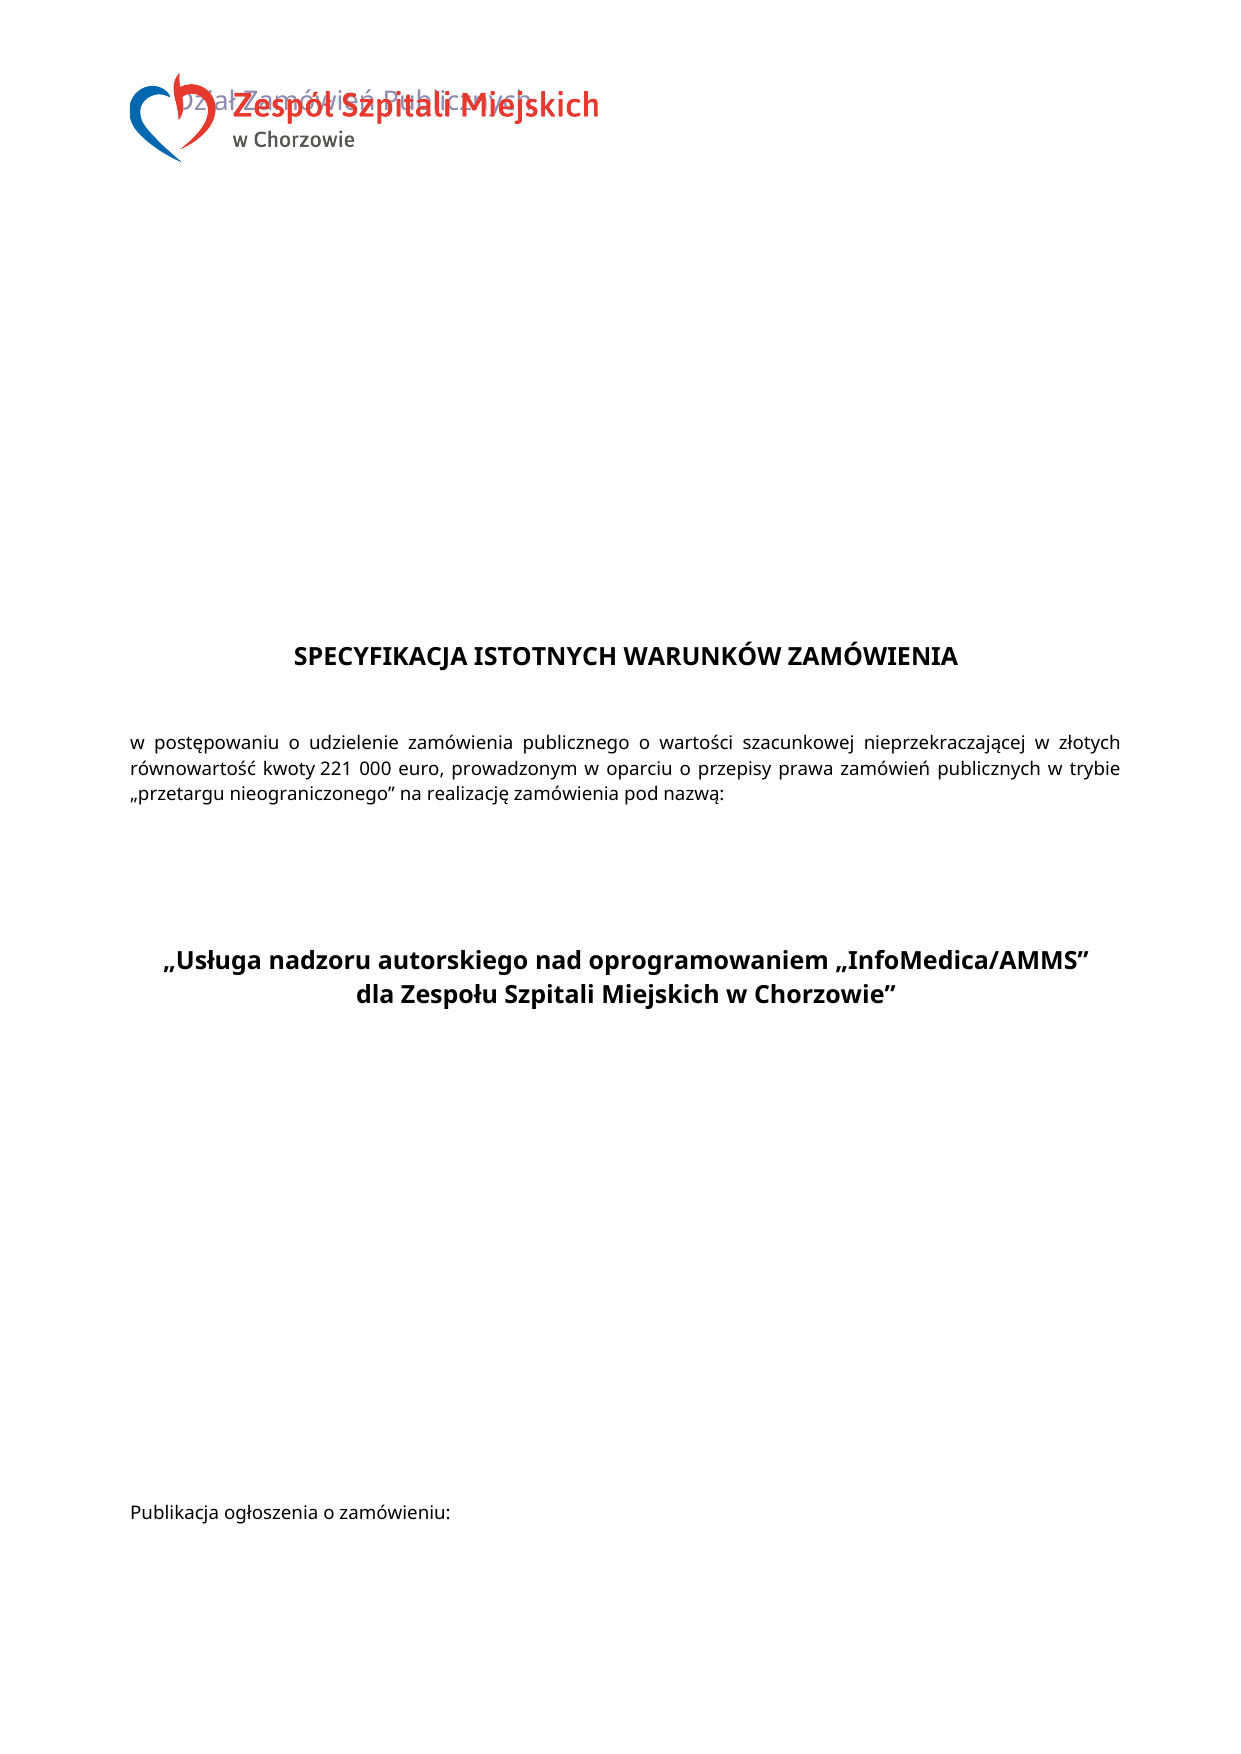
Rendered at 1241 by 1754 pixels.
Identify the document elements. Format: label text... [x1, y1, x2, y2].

text SPECYFIKACJA ISTOTNYCH WARUNKÓW ZAMÓWIENIA [130, 639, 1122, 673]
text Publikacja ogłoszenia o zamówieniu: [130, 1499, 1122, 1525]
text „Usługa nadzoru autorskiego nad oprogramowaniem „InfoMedica/AMMS” [130, 942, 1122, 976]
text w postępowaniu o udzielenie zamówienia publicznego o wartości szacunkowej nieprzekraczającej w złotych równowartość kwoty 221 000 euro, prowadzonym w oparciu o przepisy prawa zamówień publicznych w trybie „przetargu nieograniczonego” na realizację zamówienia pod nazwą: [130, 729, 1122, 806]
text dla Zespołu Szpitali Miejskich w Chorzowie” [130, 976, 1122, 1011]
picture [129, 73, 598, 162]
